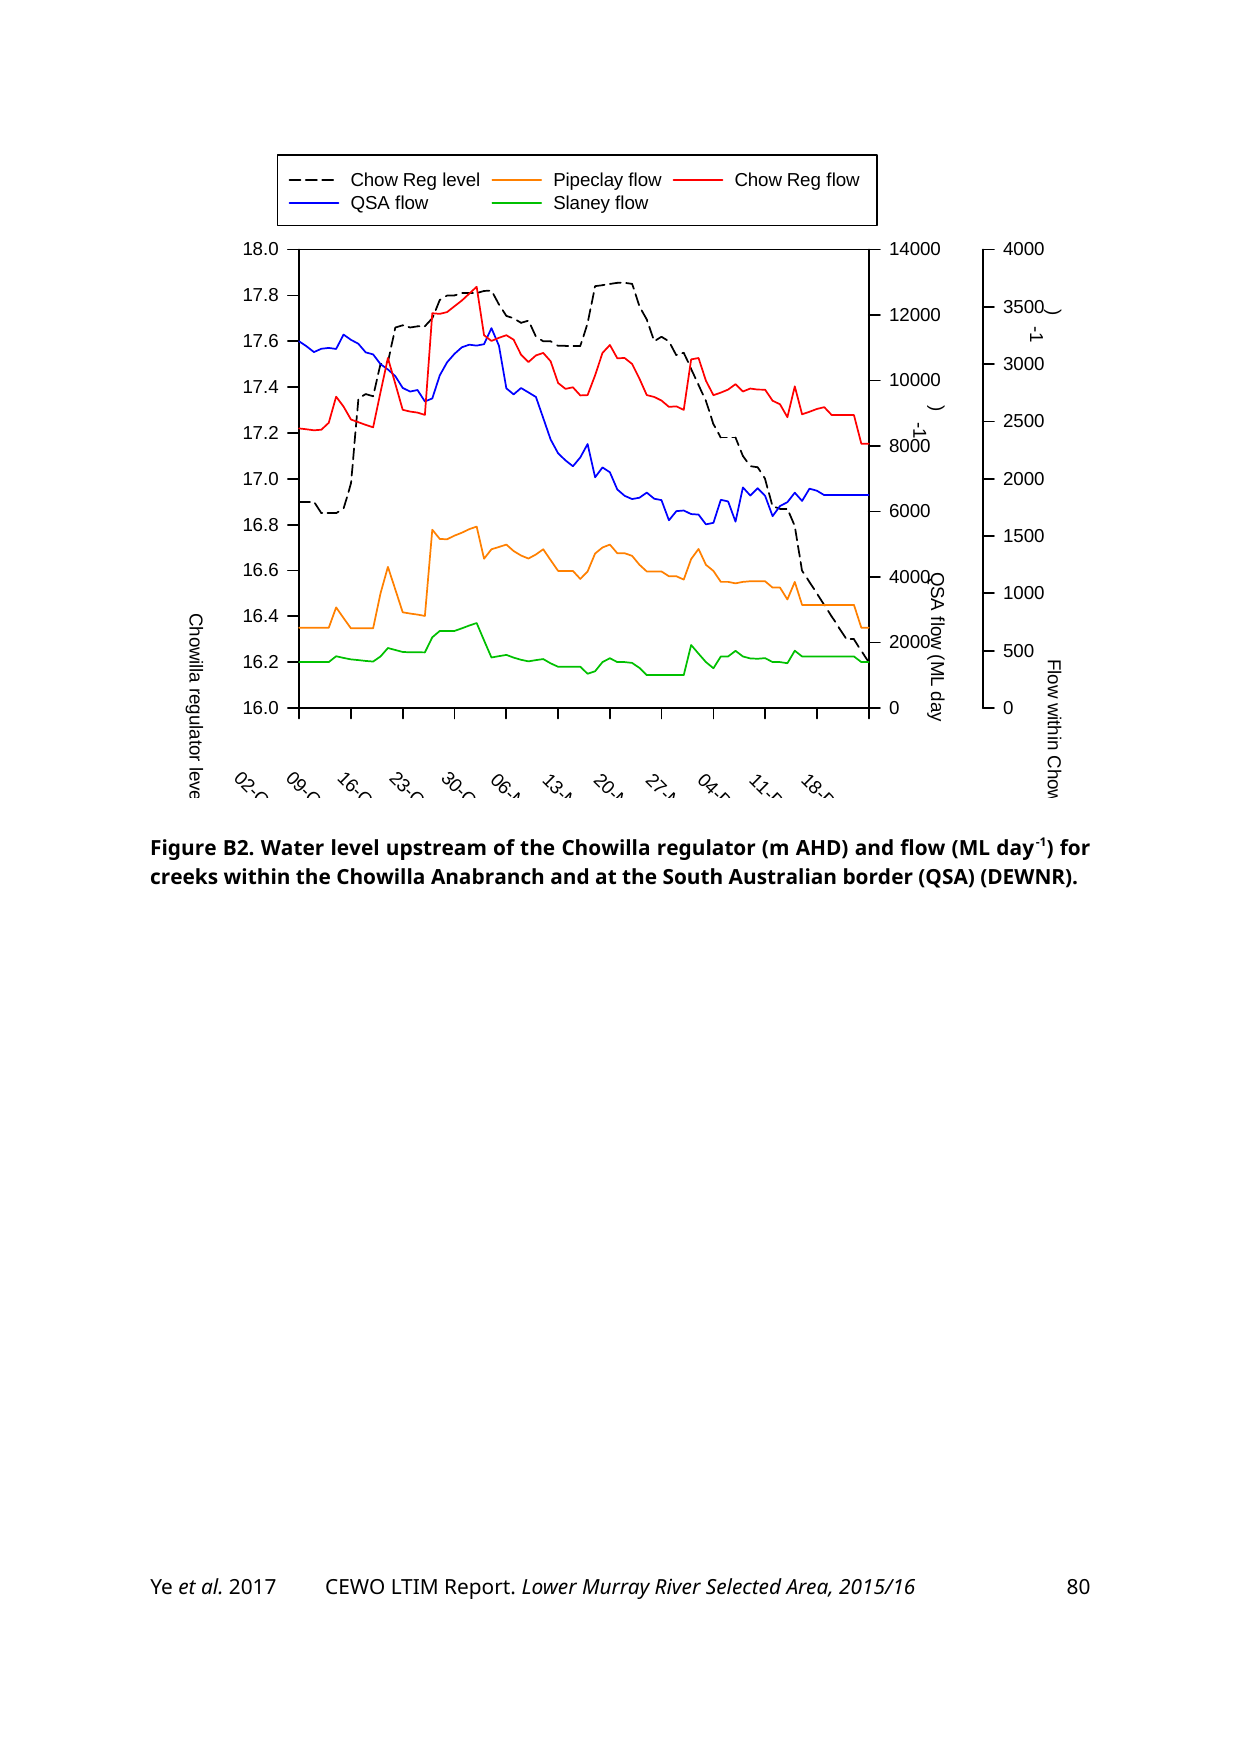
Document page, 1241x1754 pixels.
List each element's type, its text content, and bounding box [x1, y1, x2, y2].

text Figure B2. Water level upstream of the Chowilla regulator (m AHD) and flow (ML day-1) for creeks within the Chowilla Anabranch and at the South Australian border (QSA) (DEWNR). [150, 833, 1090, 890]
